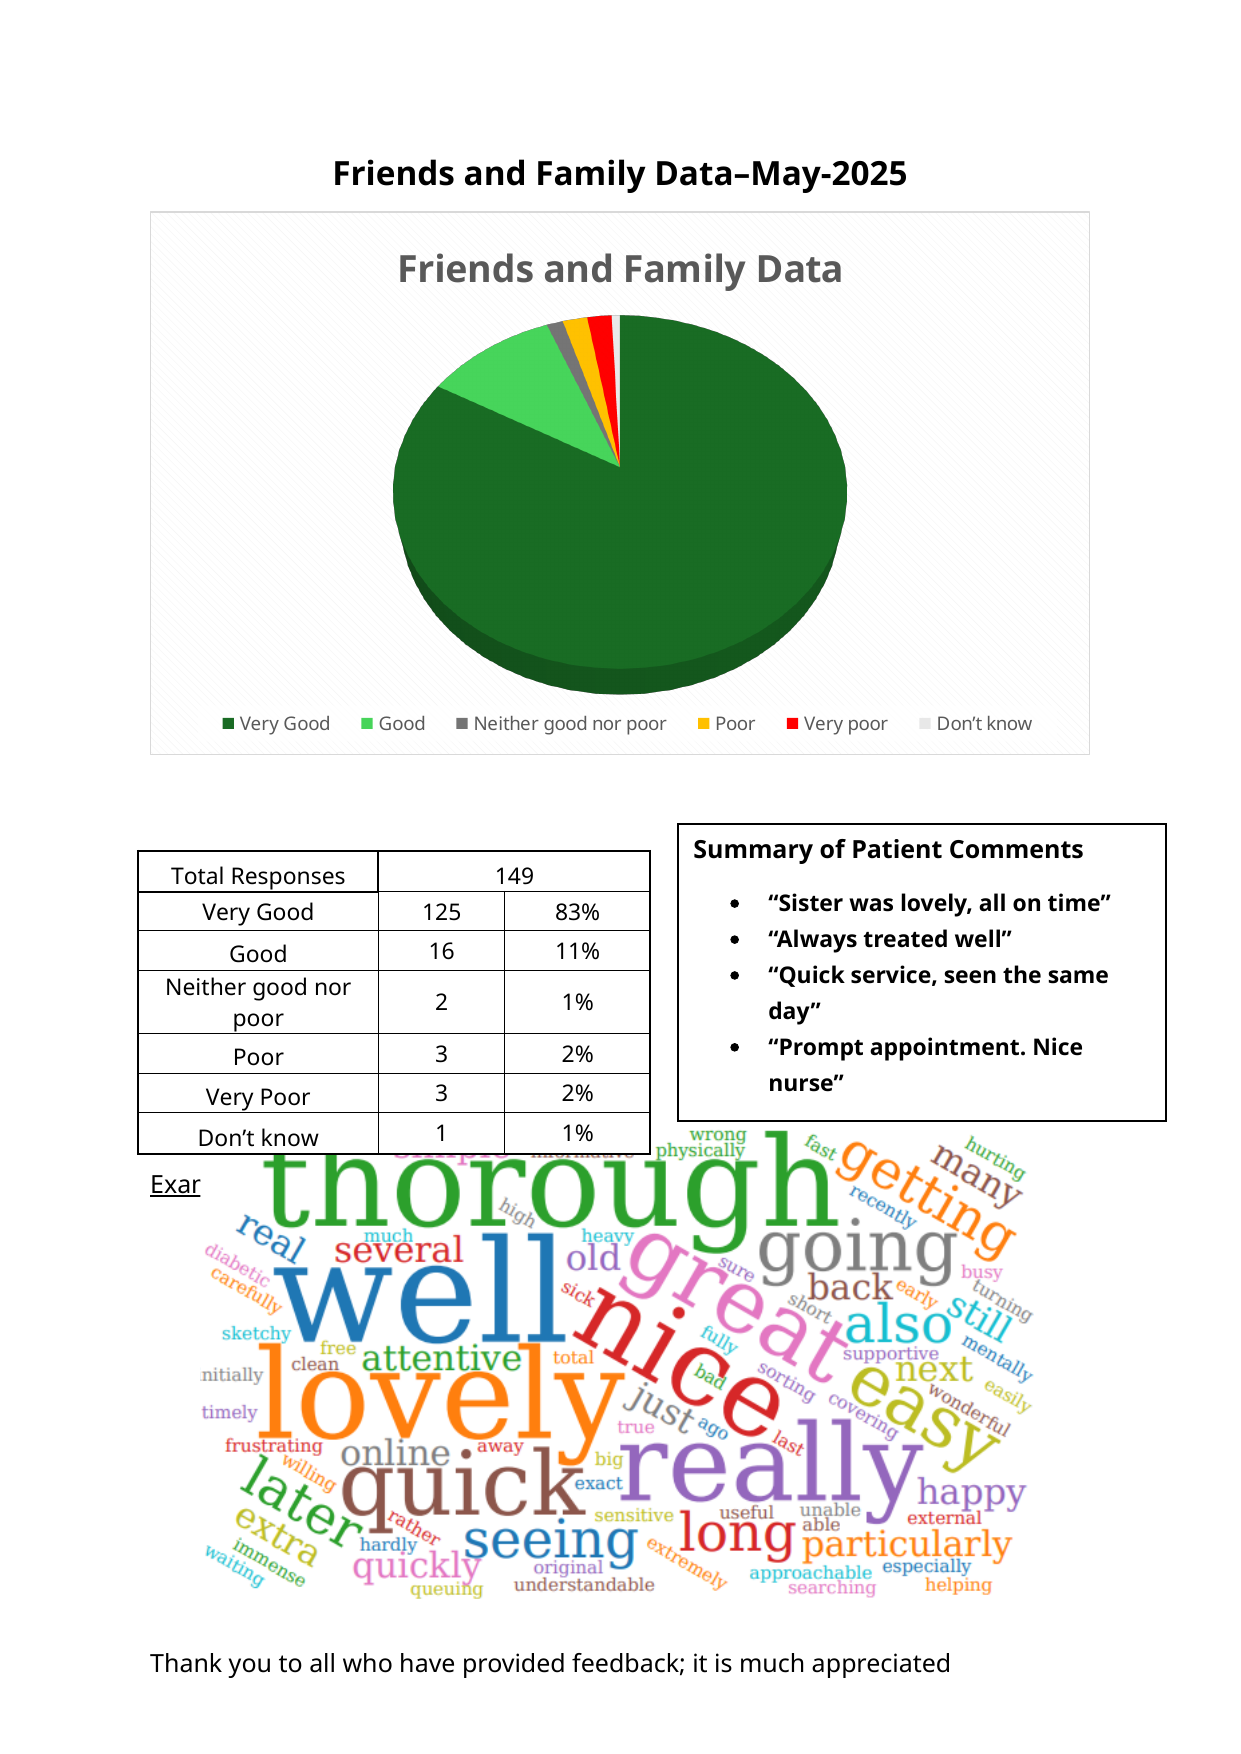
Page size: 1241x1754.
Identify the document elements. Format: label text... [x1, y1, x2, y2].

table_cell Good [139, 931, 378, 969]
table_cell 3 [379, 1074, 504, 1112]
table_cell Poor [139, 1034, 378, 1072]
table_cell Very Poor [139, 1074, 378, 1112]
table_cell Neither good nor poor [139, 971, 378, 1033]
table_cell 1 [379, 1113, 504, 1153]
table_cell 11% [505, 931, 649, 969]
text Examples of Comments [150, 840, 1090, 1200]
table_cell 83% [505, 892, 649, 930]
table_cell 1% [505, 1113, 649, 1153]
table_cell 3 [379, 1034, 504, 1072]
table_header Total Responses [139, 852, 377, 891]
table_cell Don’t know [139, 1113, 378, 1153]
table_cell Very Good [139, 893, 378, 930]
text Friends and Family Data–May-2025 [150, 150, 1090, 195]
table_cell 1% [505, 971, 649, 1033]
table_cell 2% [505, 1034, 649, 1072]
table_cell 16 [379, 931, 504, 969]
table_header 149 [379, 852, 649, 891]
table_cell 125 [379, 892, 504, 930]
table_cell 2 [379, 971, 504, 1033]
table_cell 2% [505, 1074, 649, 1112]
picture [199, 1127, 1037, 1605]
